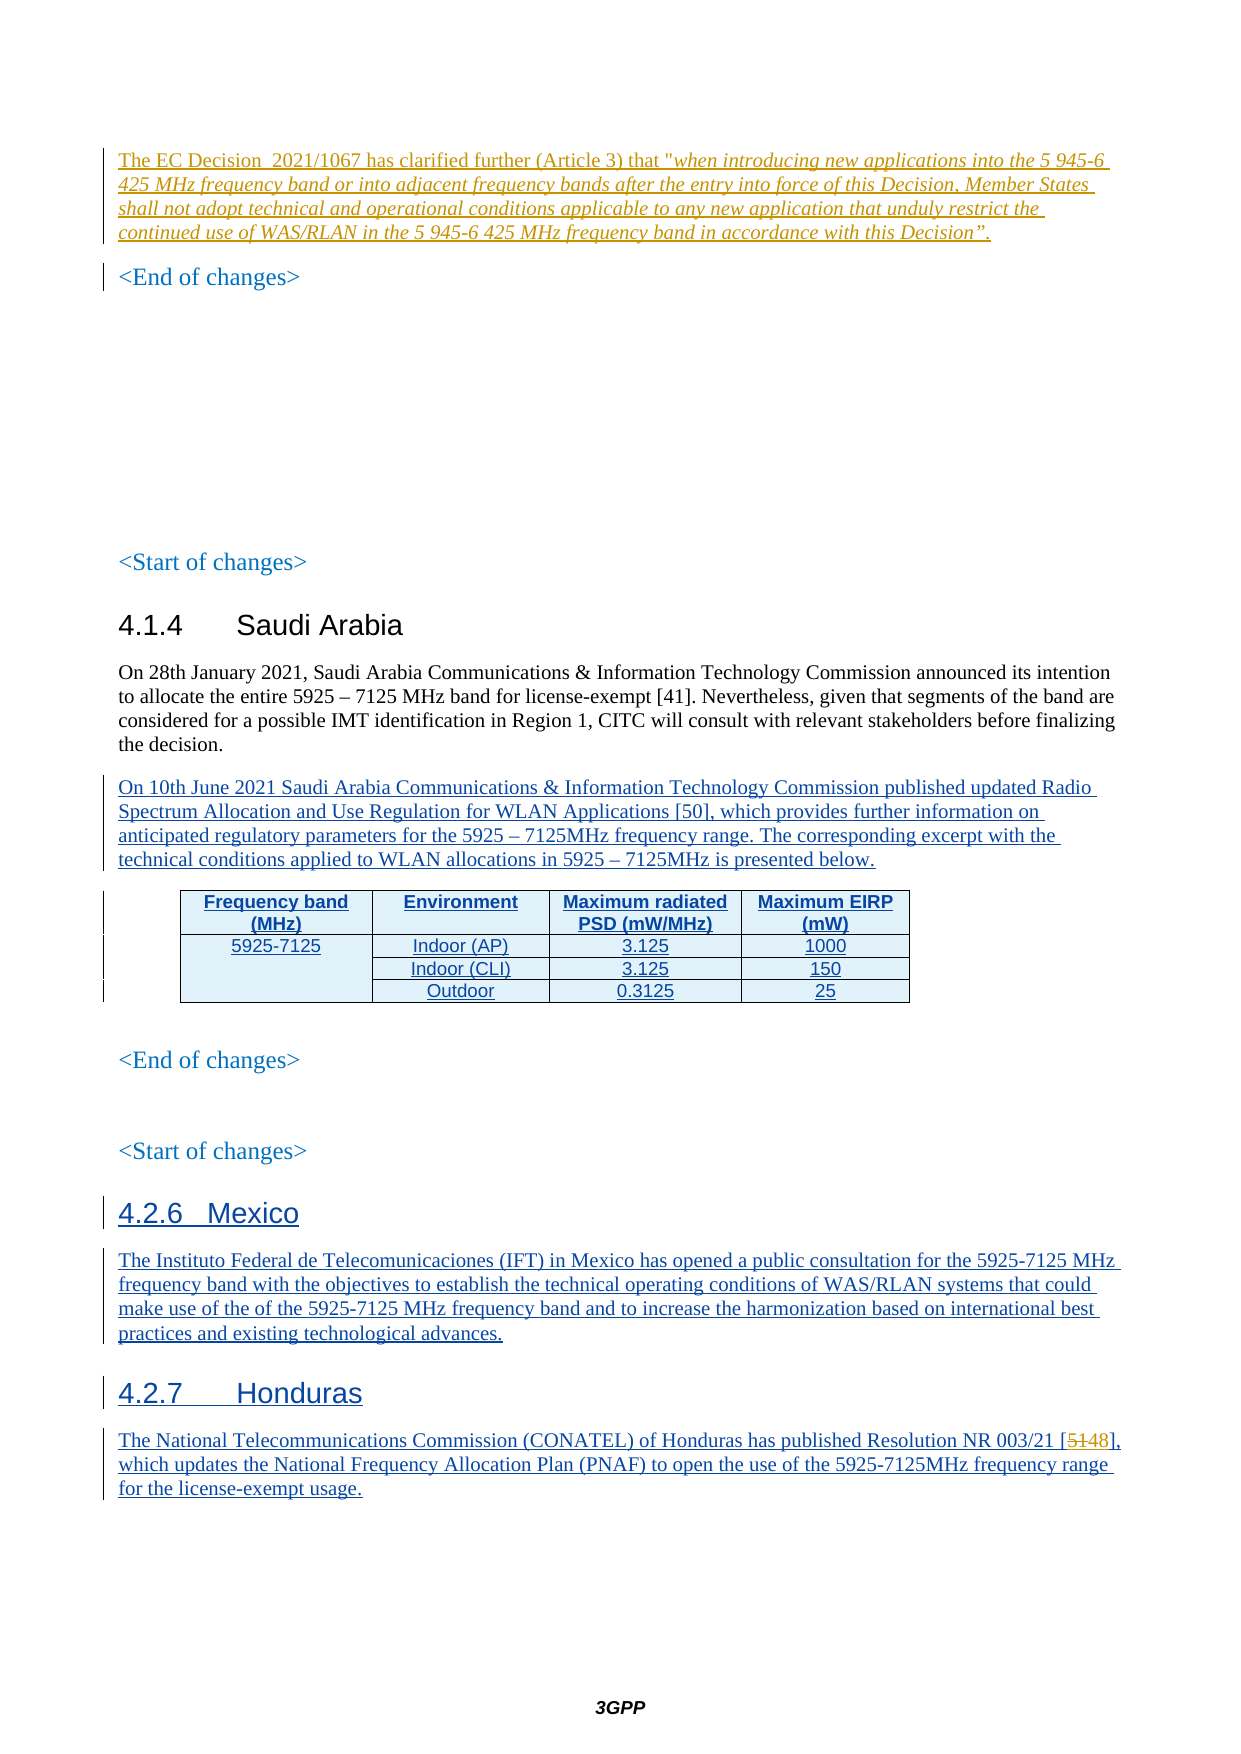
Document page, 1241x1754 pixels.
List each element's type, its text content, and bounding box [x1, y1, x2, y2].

subtitle 4.1.4 Saudi Arabia [118, 607, 1122, 641]
text On 28th January 2021, Saudi Arabia Communications & Information Technology Commission announced its intention to allocate the entire 5925 – 7125 MHz band for license-exempt [41]. Nevertheless, given that segments of the band are considered for a possible IMT identification in Region 1, CITC will consult with relevant stakeholders before finalizing the decision. [118, 660, 1122, 756]
text <Start of changes> [118, 547, 1122, 576]
text <End of changes> [118, 262, 1122, 291]
text <End of changes> [118, 1046, 1122, 1074]
text <Start of changes> [118, 1136, 1122, 1165]
